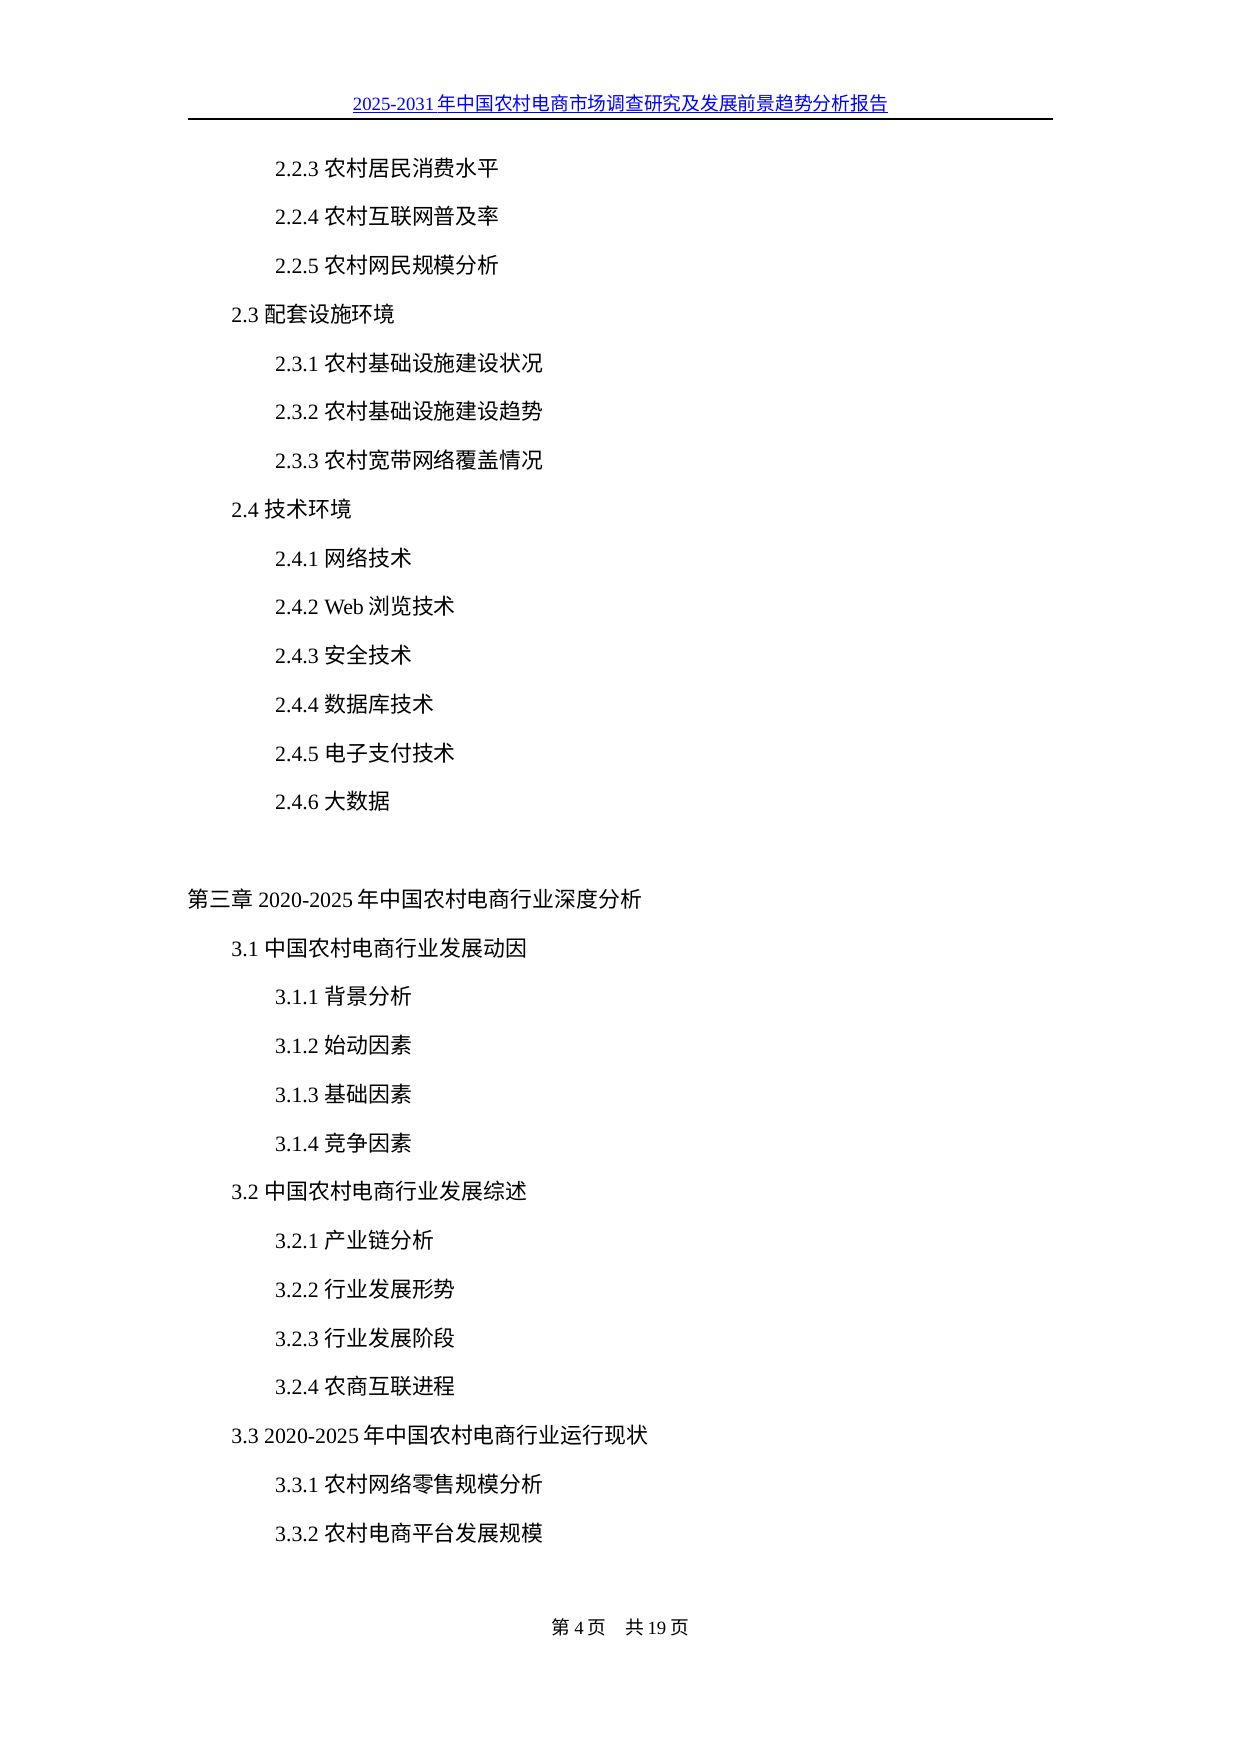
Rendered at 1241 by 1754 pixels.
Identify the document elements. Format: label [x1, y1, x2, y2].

text [187, 150, 1053, 1548]
